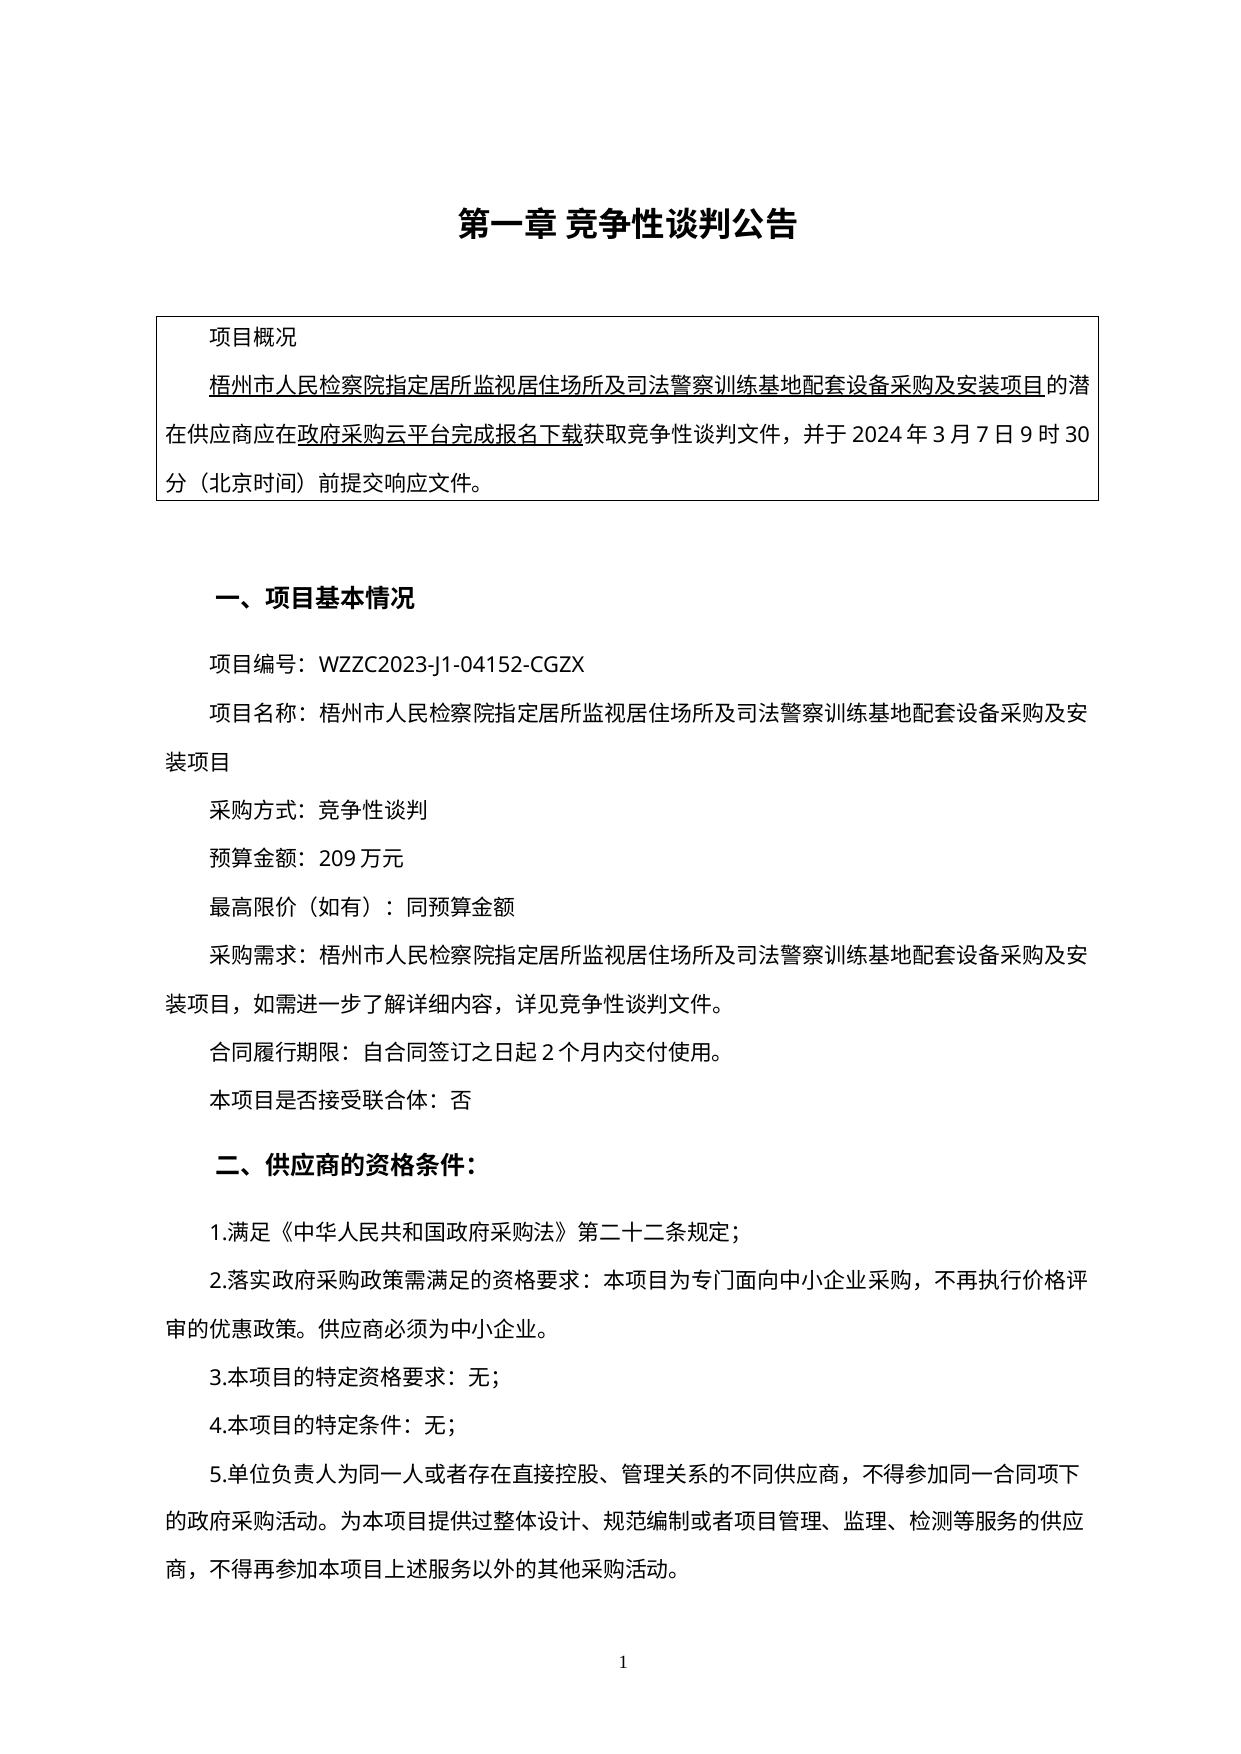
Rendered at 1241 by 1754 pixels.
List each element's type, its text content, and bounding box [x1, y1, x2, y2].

text 5.单位负责人为同一人或者存在直接控股、管理关系的不同供应商，不得参加同一合同项下的政府采购活动。为本项目提供过整体设计、规范编制或者项目管理、监理、检测等服务的供应商，不得再参加本项目上述服务以外的其他采购活动。 [165, 1457, 1090, 1583]
text 合同履行期限：自合同签订之日起2个月内交付使用。 [165, 1035, 1090, 1067]
text 采购需求：梧州市人民检察院指定居所监视居住场所及司法警察训练基地配套设备采购及安装项目，如需进一步了解详细内容，详见竞争性谈判文件。 [165, 938, 1090, 1019]
text 3.本项目的特定资格要求：无； [165, 1360, 1090, 1392]
subtitle 第一章 竞争性谈判公告 [165, 189, 1090, 254]
text 最高限价（如有）：同预算金额 [165, 889, 1090, 922]
text 项目编号：WZZC2023-J1-04152-CGZX [165, 647, 1090, 680]
text 项目概况 [157, 317, 1098, 352]
subtitle 二、供应商的资格条件： [165, 1131, 1090, 1196]
text 2.落实政府采购政策需满足的资格要求：本项目为专门面向中小企业采购，不再执行价格评审的优惠政策。供应商必须为中小企业。 [165, 1263, 1090, 1344]
subtitle 一、项目基本情况 [165, 564, 1090, 629]
text 梧州市人民检察院指定居所监视居住场所及司法警察训练基地配套设备采购及安装项目的潜在供应商应在政府采购云平台完成报名下载获取竞争性谈判文件，并于2024年3月7日 9 时30 分（北京时间）前提交响应文件。 [157, 364, 1098, 500]
text 本项目是否接受联合体：否 [165, 1083, 1090, 1116]
text 1.满足《中华人民共和国政府采购法》第二十二条规定； [165, 1214, 1090, 1247]
text 采购方式：竞争性谈判 [165, 793, 1090, 825]
text 项目名称：梧州市人民检察院指定居所监视居住场所及司法警察训练基地配套设备采购及安装项目 [165, 696, 1090, 777]
text 4.本项目的特定条件：无； [165, 1408, 1090, 1441]
text 预算金额：209万元 [165, 841, 1090, 873]
